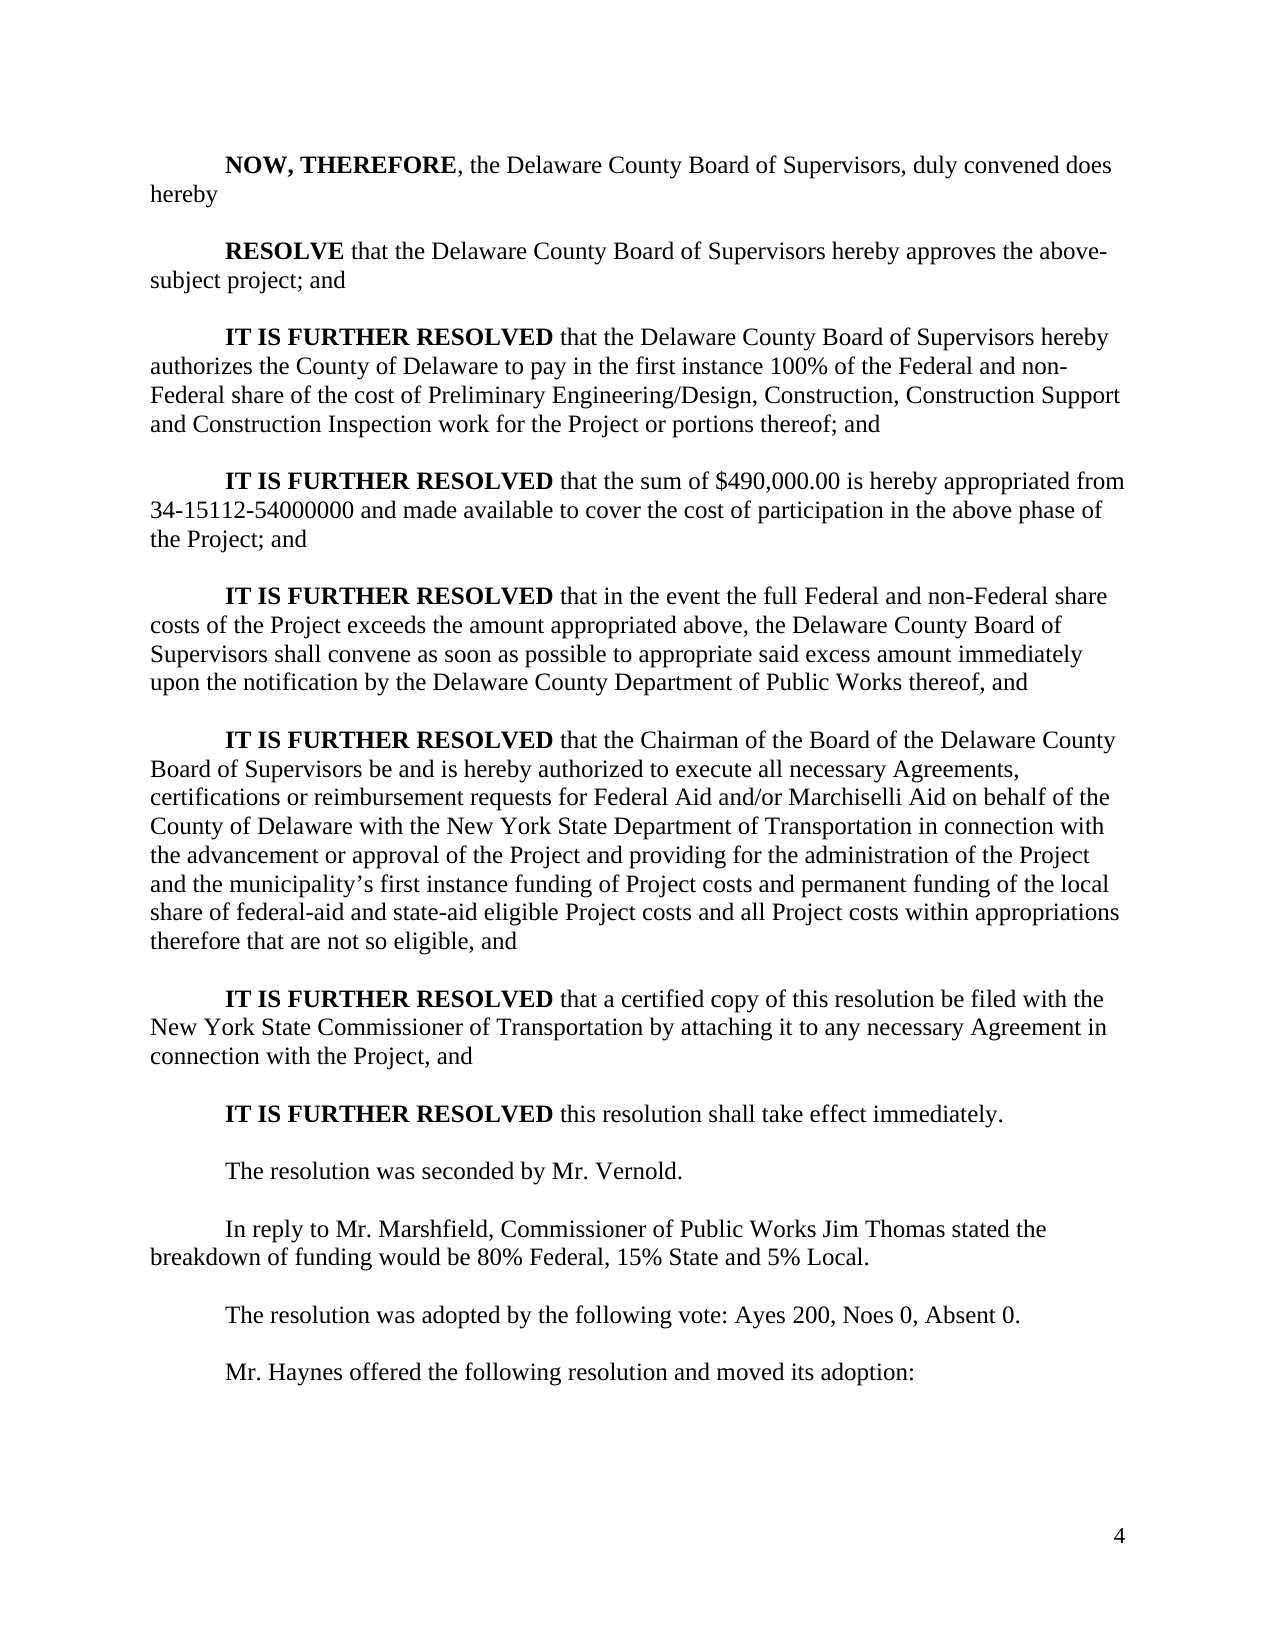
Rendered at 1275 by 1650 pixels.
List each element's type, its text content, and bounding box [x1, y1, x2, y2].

text IT IS FURTHER RESOLVED that in the event the full Federal and non-Federal share costs of the Project exceeds the amount appropriated above, the Delaware County Board of Supervisors shall convene as soon as possible to appropriate said excess amount immediately upon the notification by the Delaware County Department of Public Works thereof, and [150, 581, 1125, 696]
text IT IS FURTHER RESOLVED this resolution shall take effect immediately. [150, 1099, 1125, 1127]
text IT IS FURTHER RESOLVED that the Delaware County Board of Supervisors hereby authorizes the County of Delaware to pay in the first instance 100% of the Federal and non-Federal share of the cost of Preliminary Engineering/Design, Construction, Construction Support and Construction Inspection work for the Project or portions thereof; and [150, 322, 1125, 437]
text IT IS FURTHER RESOLVED that the sum of $490,000.00 is hereby appropriated from 34-15112-54000000 and made available to cover the cost of participation in the above phase of the Project; and [150, 466, 1125, 552]
text The resolution was adopted by the following vote: Ayes 200, Noes 0, Absent 0. [150, 1300, 1125, 1329]
text The resolution was seconded by Mr. Vernold. [150, 1156, 1125, 1185]
text IT IS FURTHER RESOLVED that the Chairman of the Board of the Delaware County Board of Supervisors be and is hereby authorized to execute all necessary Agreements, certifications or reimbursement requests for Federal Aid and/or Marchiselli Aid on behalf of the County of Delaware with the New York State Department of Transportation in connection with the advancement or approval of the Project and providing for the administration of the Project and the municipality’s first instance funding of Project costs and permanent funding of the local share of federal-aid and state-aid eligible Project costs and all Project costs within appropriations therefore that are not so eligible, and [150, 725, 1125, 955]
text In reply to Mr. Marshfield, Commissioner of Public Works Jim Thomas stated the breakdown of funding would be 80% Federal, 15% State and 5% Local. [150, 1214, 1125, 1271]
text NOW, THEREFORE, the Delaware County Board of Supervisors, duly convened does hereby [150, 150, 1125, 207]
text RESOLVE that the Delaware County Board of Supervisors hereby approves the above-subject project; and [150, 236, 1125, 294]
text Mr. Haynes offered the following resolution and moved its adoption: [150, 1357, 1125, 1386]
text IT IS FURTHER RESOLVED that a certified copy of this resolution be filed with the New York State Commissioner of Transportation by attaching it to any necessary Agreement in connection with the Project, and [150, 984, 1125, 1070]
